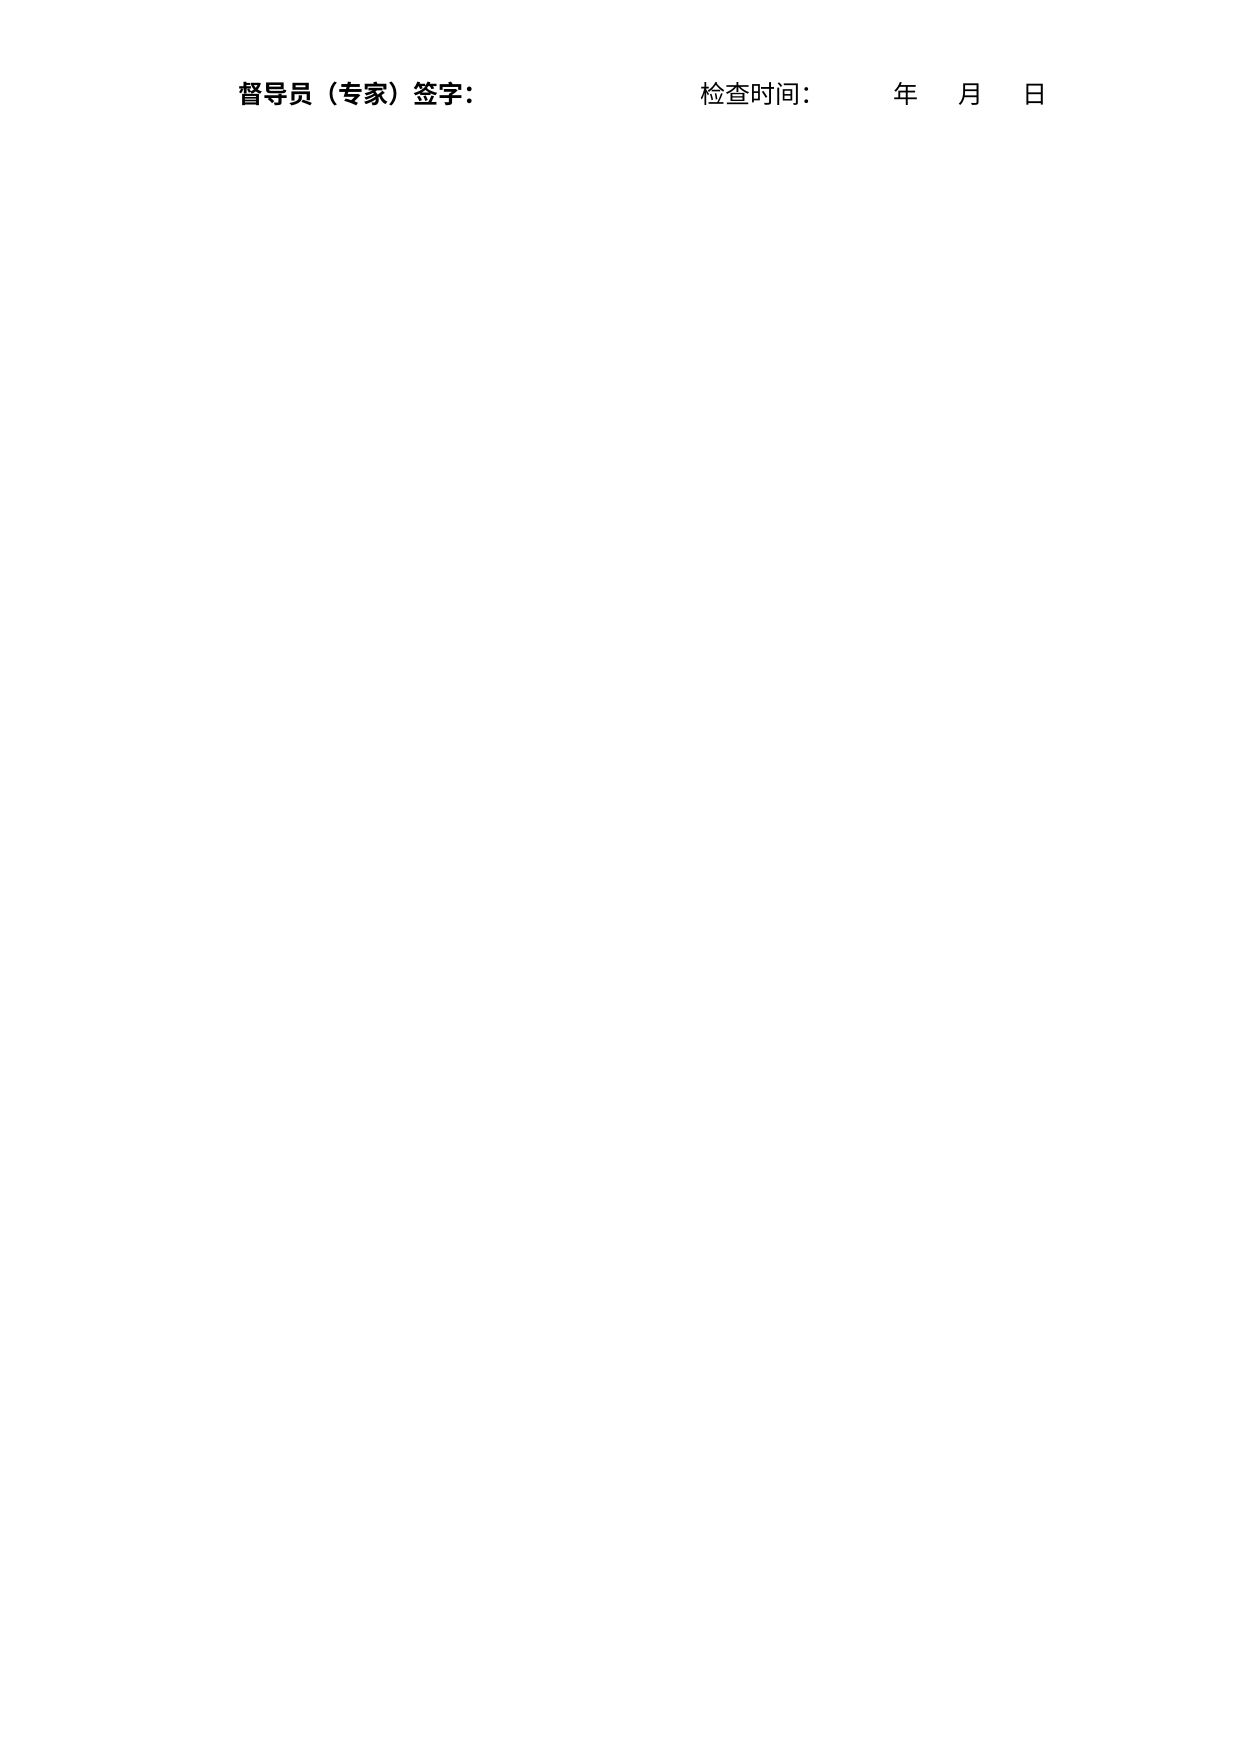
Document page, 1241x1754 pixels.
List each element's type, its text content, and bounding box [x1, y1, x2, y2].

text 督导员（专家）签字： 检查时间： 年 月 日 [75, 75, 1165, 111]
